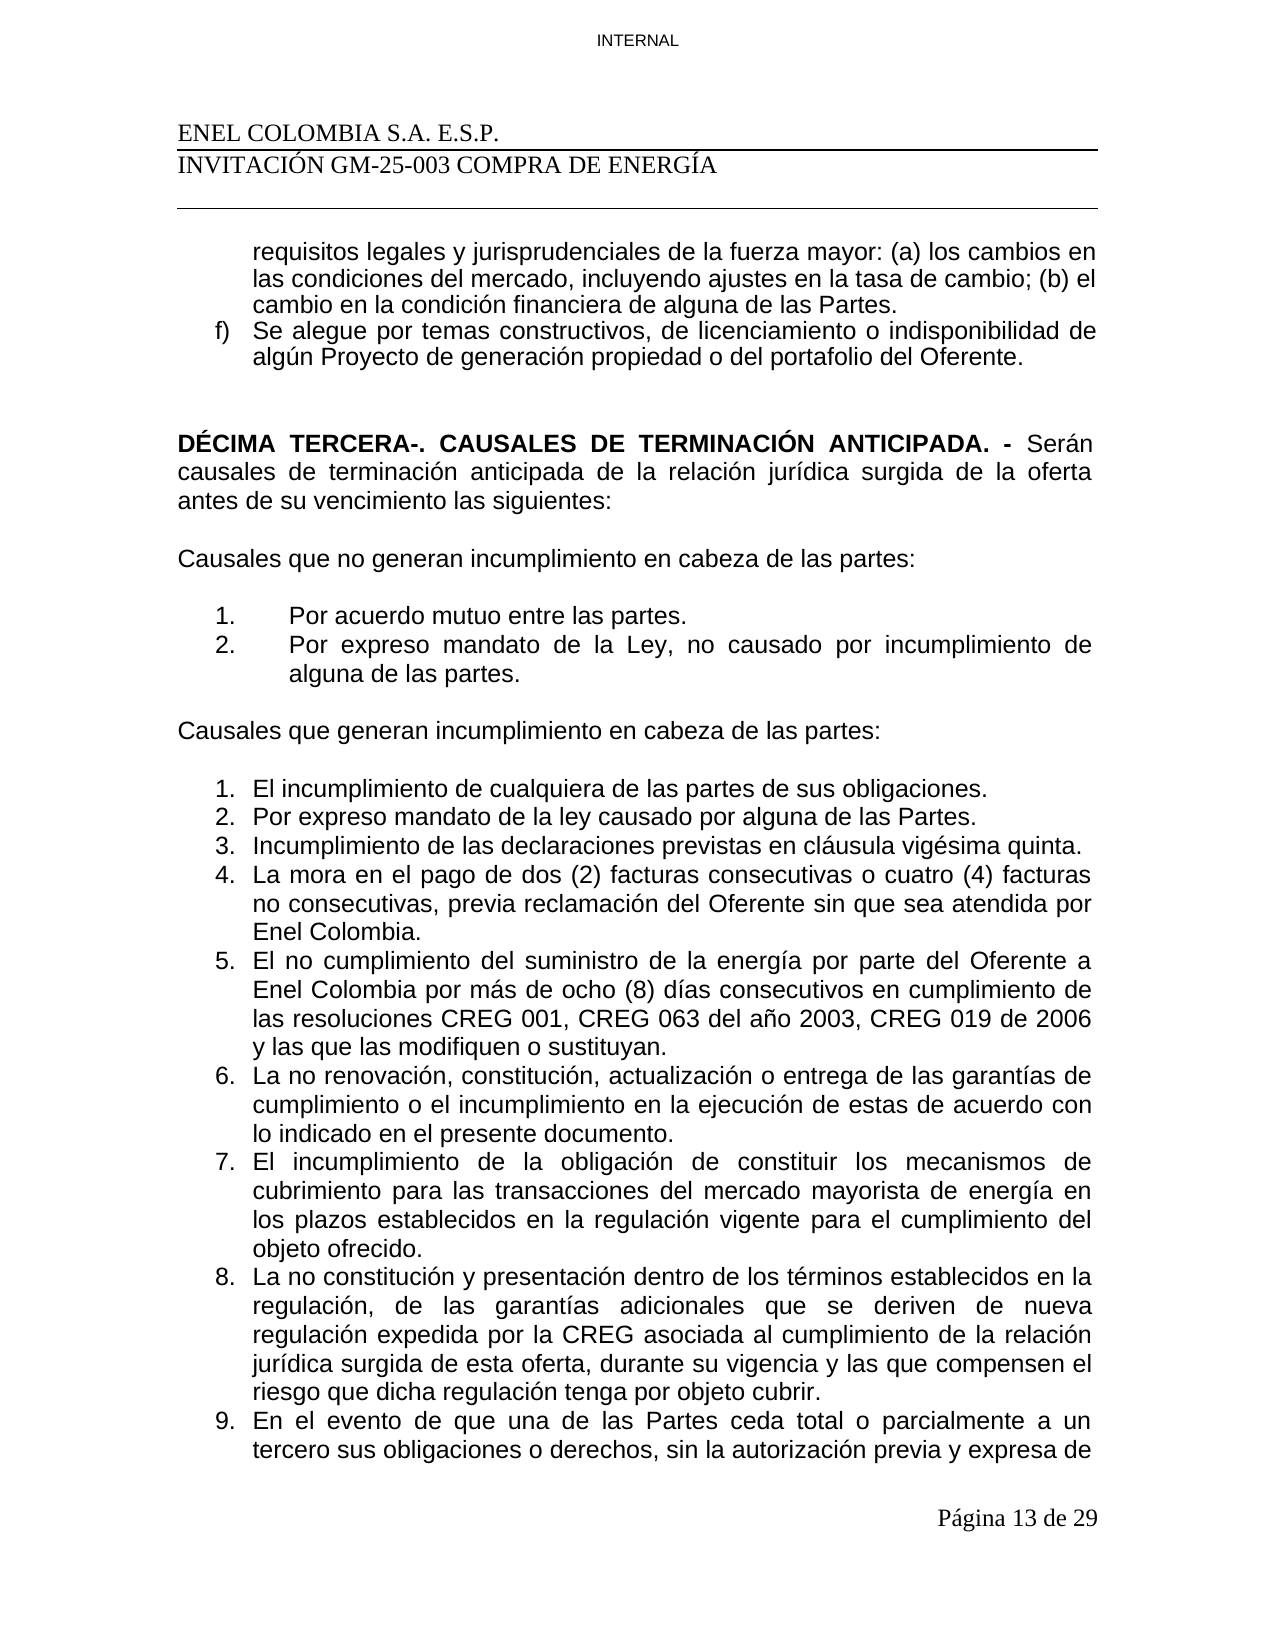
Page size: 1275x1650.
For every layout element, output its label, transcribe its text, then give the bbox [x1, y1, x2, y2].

list Se alegue por temas constructivos, de licenciamiento o indisponibilidad de algún Proyecto de generación propiedad o del portafolio del Oferente. [215, 319, 1098, 371]
list El incumplimiento de cualquiera de las partes de sus obligaciones. [215, 774, 1093, 802]
text Causales que generan incumplimiento en cabeza de las partes: [177, 716, 1093, 745]
list Por expreso mandato de la ley causado por alguna de las Partes. [215, 802, 1093, 831]
list El no cumplimiento del suministro de la energía por parte del Oferente a Enel Colombia por más de ocho (8) días consecutivos en cumplimiento de las resoluciones CREG 001, CREG 063 del año 2003, CREG 019 de 2006 y las que las modifiquen o sustituyan. [215, 946, 1093, 1061]
list La mora en el pago de dos (2) facturas consecutivas o cuatro (4) facturas no consecutivas, previa reclamación del Oferente sin que sea atendida por Enel Colombia. [215, 860, 1093, 946]
list Por expreso mandato de la Ley, no causado por incumplimiento de alguna de las partes. [215, 630, 1093, 687]
list La no constitución y presentación dentro de los términos establecidos en la regulación, de las garantías adicionales que se deriven de nueva regulación expedida por la CREG asociada al cumplimiento de la relación jurídica surgida de esta oferta, durante su vigencia y las que compensen el riesgo que dicha regulación tenga por objeto cubrir. [215, 1262, 1093, 1406]
list El incumplimiento de la obligación de constituir los mecanismos de cubrimiento para las transacciones del mercado mayorista de energía en los plazos establecidos en la regulación vigente para el cumplimiento del objeto ofrecido. [215, 1147, 1093, 1262]
list Incumplimiento de las declaraciones previstas en cláusula vigésima quinta. [215, 831, 1093, 860]
list Por acuerdo mutuo entre las partes. [215, 601, 1093, 630]
text Causales que no generan incumplimiento en cabeza de las partes: [177, 544, 1093, 572]
list La no renovación, constitución, actualización o entrega de las garantías de cumplimiento o el incumplimiento en la ejecución de estas de acuerdo con lo indicado en el presente documento. [215, 1061, 1093, 1147]
text DÉCIMA TERCERA-. CAUSALES DE TERMINACIÓN ANTICIPADA. - Serán causales de terminación anticipada de la relación jurídica surgida de la oferta antes de su vencimiento las siguientes: [177, 429, 1093, 515]
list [215, 1406, 1093, 1464]
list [215, 240, 1098, 319]
